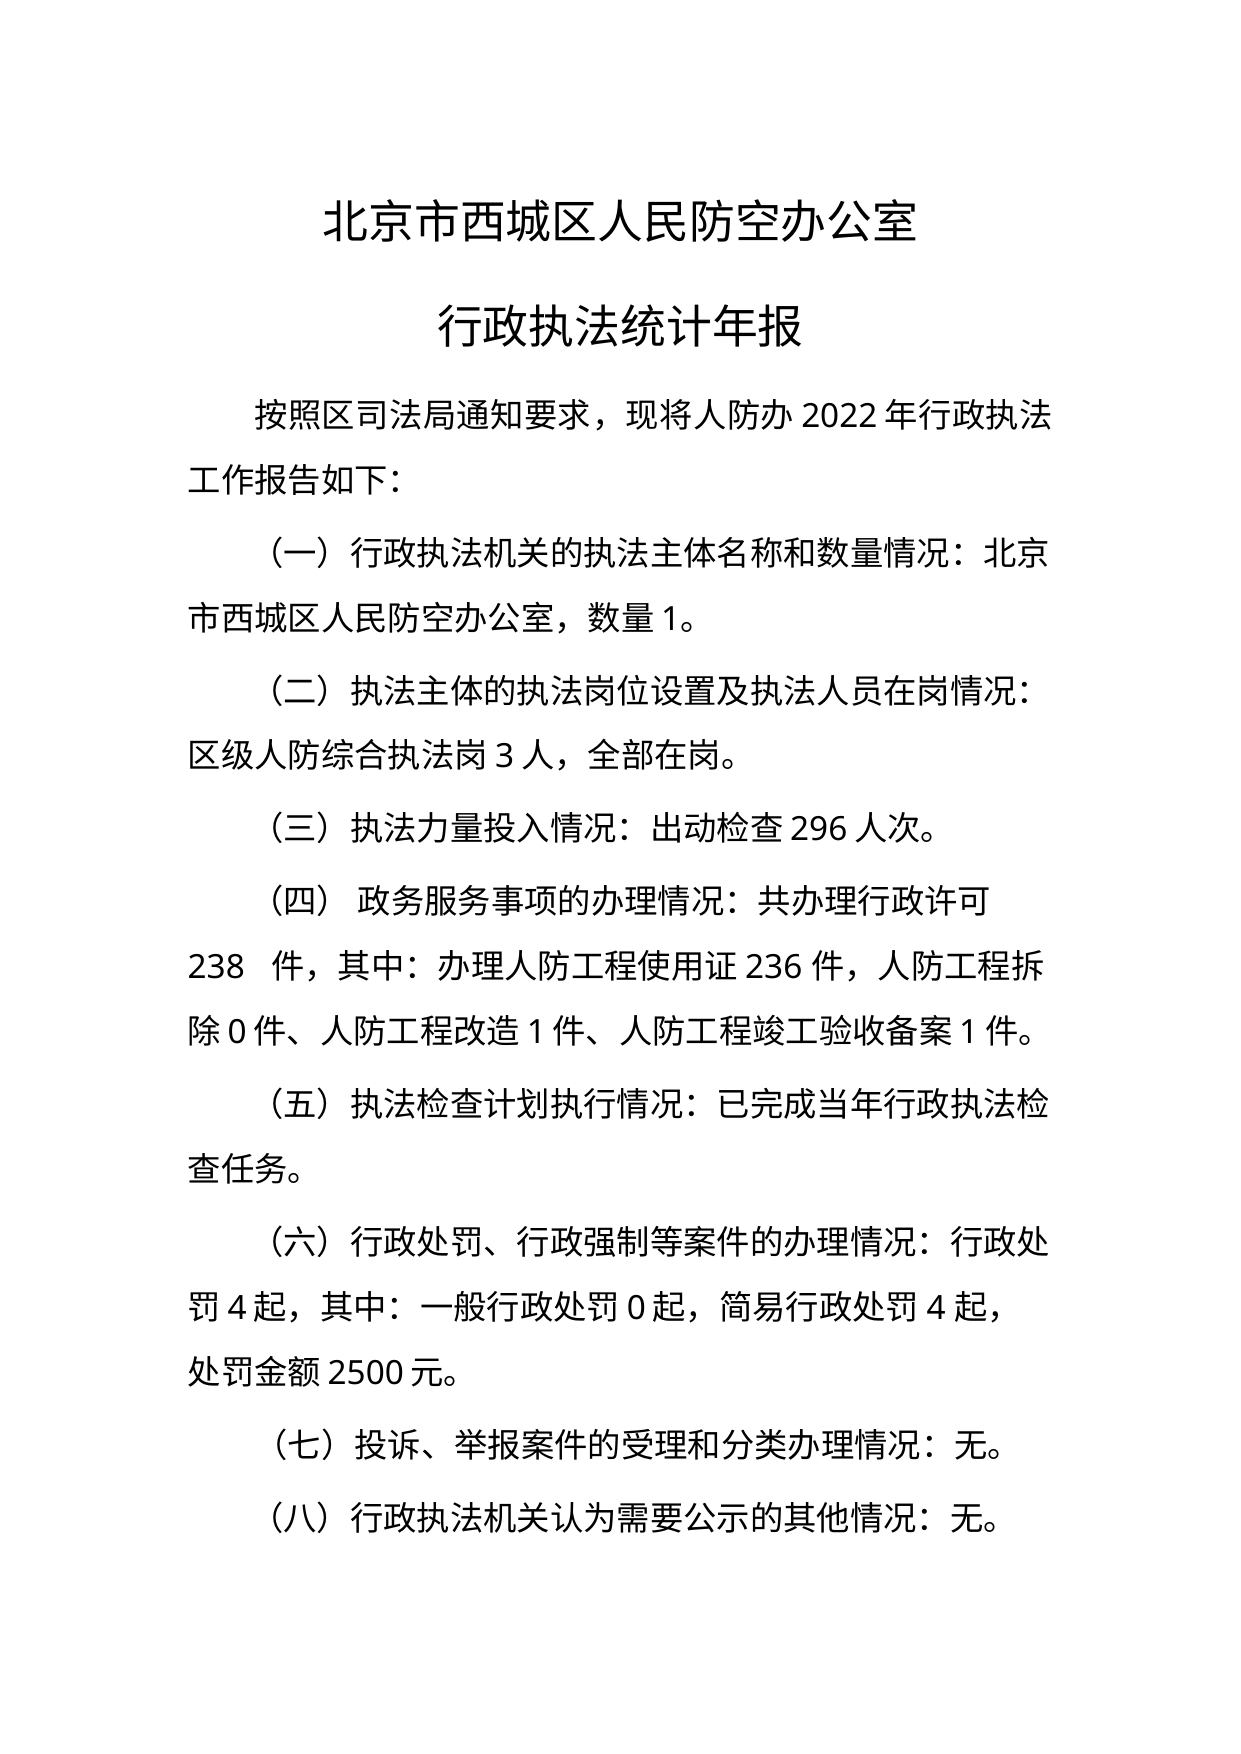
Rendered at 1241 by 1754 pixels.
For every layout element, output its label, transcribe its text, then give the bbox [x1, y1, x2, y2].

text （三）执法力量投入情况：出动检查296人次。 [187, 794, 1053, 859]
text （八）行政执法机关认为需要公示的其他情况：无。 [187, 1483, 1053, 1548]
text 按照区司法局通知要求，现将人防办2022年行政执法工作报告如下： [187, 380, 1053, 510]
text （六）行政处罚、行政强制等案件的办理情况：行政处罚4起，其中：一般行政处罚0起，简易行政处罚 4 起，处罚金额2500元。 [187, 1207, 1053, 1402]
text （五）执法检查计划执行情况：已完成当年行政执法检查任务。 [187, 1069, 1053, 1199]
text （二）执法主体的执法岗位设置及执法人员在岗情况：区级人防综合执法岗 3人，全部在岗。 [187, 656, 1053, 786]
text 北京市西城区人民防空办公室 [187, 170, 1053, 267]
text （七）投诉、举报案件的受理和分类办理情况：无。 [187, 1410, 1053, 1475]
text 行政执法统计年报 [187, 275, 1053, 373]
text （一）行政执法机关的执法主体名称和数量情况：北京市西城区人民防空办公室，数量1。 [187, 518, 1053, 648]
text （四） 政务服务事项的办理情况：共办理行政许可238 件，其中：办理人防工程使用证 236 件，人防工程拆除0件、人防工程改造1件、人防工程竣工验收备案1件。 [187, 867, 1053, 1062]
